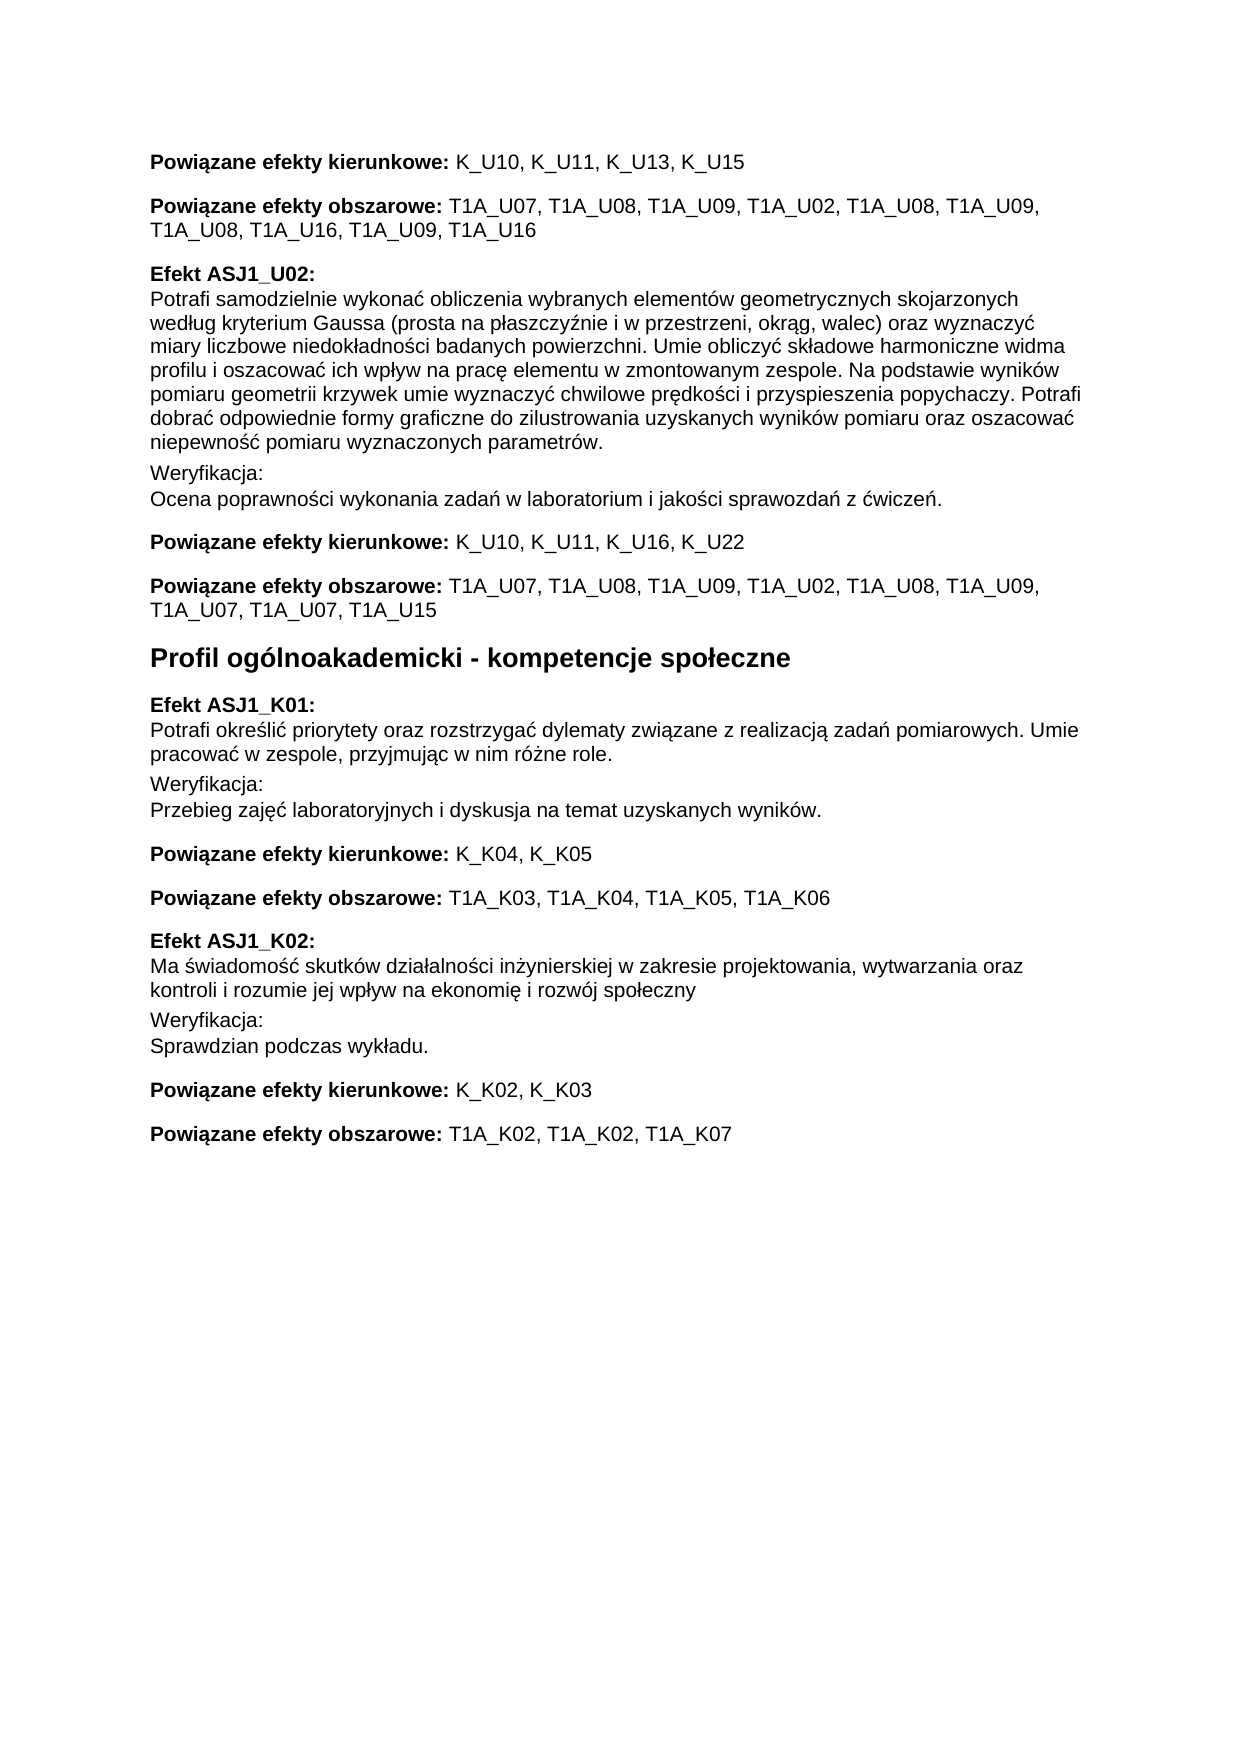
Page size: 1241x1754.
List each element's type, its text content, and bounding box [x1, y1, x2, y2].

text Efekt ASJ1_K02: [150, 929, 1090, 953]
text Powiązane efekty obszarowe: T1A_U07, T1A_U08, T1A_U09, T1A_U02, T1A_U08, T1A_U09, T1A_U07, T1A_U07, T1A_U15 [150, 574, 1090, 622]
text Ocena poprawności wykonania zadań w laboratorium i jakości sprawozdań z ćwiczeń. [150, 486, 1090, 510]
text Powiązane efekty obszarowe: T1A_K02, T1A_K02, T1A_K07 [150, 1122, 1090, 1146]
text Efekt ASJ1_U02: [150, 261, 1090, 285]
text Powiązane efekty obszarowe: T1A_U07, T1A_U08, T1A_U09, T1A_U02, T1A_U08, T1A_U09, T1A_U08, T1A_U16, T1A_U09, T1A_U16 [150, 194, 1090, 242]
text Przebieg zajęć laboratoryjnych i dyskusja na temat uzyskanych wyników. [150, 798, 1090, 822]
text Ma świadomość skutków działalności inżynierskiej w zakresie projektowania, wytwarzania oraz kontroli i rozumie jej wpływ na ekonomię i rozwój społeczny [150, 954, 1090, 1002]
text Sprawdzian podczas wykładu. [150, 1034, 1090, 1058]
text Weryfikacja: [150, 772, 1090, 796]
text Powiązane efekty obszarowe: T1A_K03, T1A_K04, T1A_K05, T1A_K06 [150, 885, 1090, 909]
text Potrafi samodzielnie wykonać obliczenia wybranych elementów geometrycznych skojarzonych według kryterium Gaussa (prosta na płaszczyźnie i w przestrzeni, okrąg, walec) oraz wyznaczyć miary liczbowe niedokładności badanych powierzchni. Umie obliczyć składowe harmoniczne widma profilu i oszacować ich wpływ na pracę elementu w zmontowanym zespole. Na podstawie wyników pomiaru geometrii krzywek umie wyznaczyć chwilowe prędkości i przyspieszenia popychaczy. Potrafi dobrać odpowiednie formy graficzne do zilustrowania uzyskanych wyników pomiaru oraz oszacować niepewność pomiaru wyznaczonych parametrów. [150, 286, 1090, 454]
text Powiązane efekty kierunkowe: K_U10, K_U11, K_U13, K_U15 [150, 150, 1090, 174]
subtitle Profil ogólnoakademicki - kompetencje społeczne [150, 642, 1090, 673]
text Powiązane efekty kierunkowe: K_K04, K_K05 [150, 842, 1090, 866]
text Powiązane efekty kierunkowe: K_K02, K_K03 [150, 1078, 1090, 1102]
text Powiązane efekty kierunkowe: K_U10, K_U11, K_U16, K_U22 [150, 530, 1090, 554]
text Weryfikacja: [150, 1008, 1090, 1032]
text Potrafi określić priorytety oraz rozstrzygać dylematy związane z realizacją zadań pomiarowych. Umie pracować w zespole, przyjmując w nim różne role. [150, 718, 1090, 766]
text Weryfikacja: [150, 460, 1090, 484]
text Efekt ASJ1_K01: [150, 693, 1090, 717]
